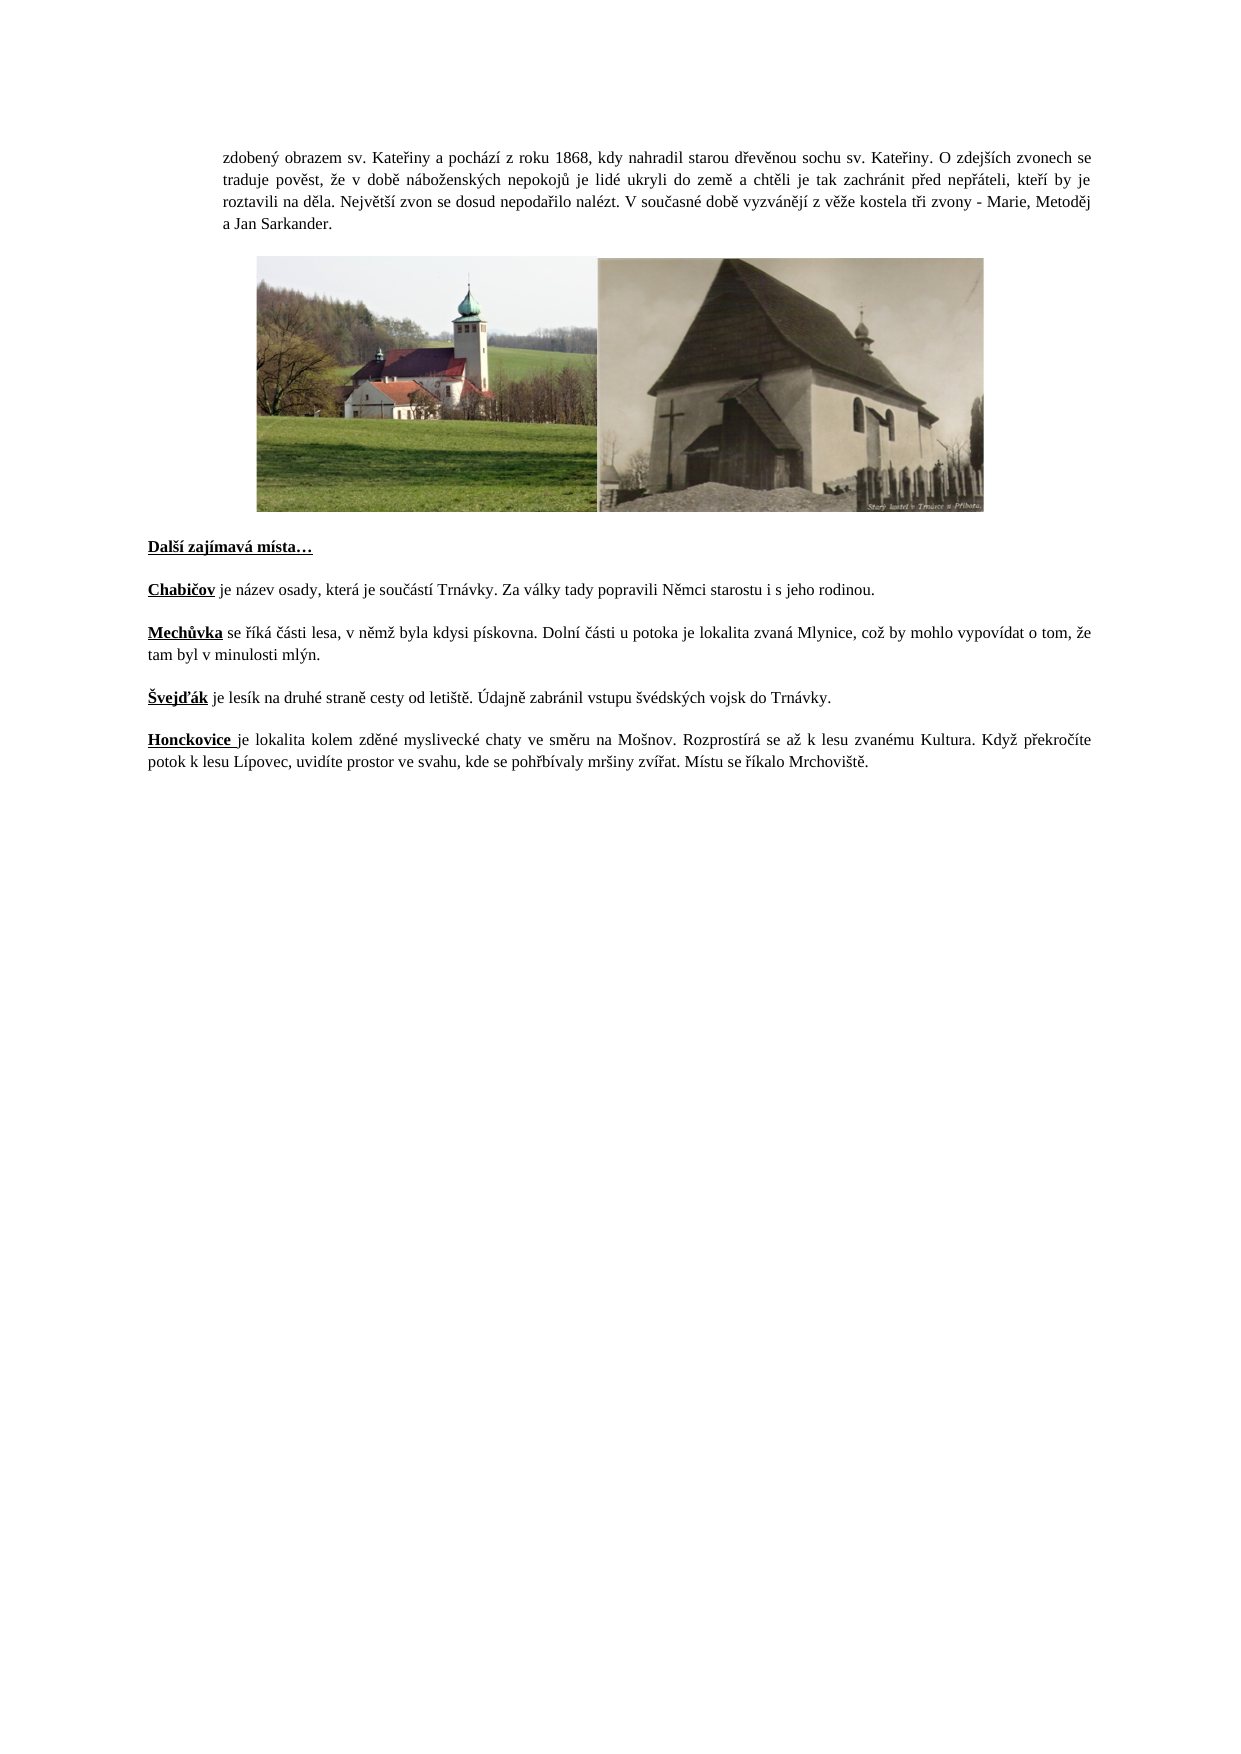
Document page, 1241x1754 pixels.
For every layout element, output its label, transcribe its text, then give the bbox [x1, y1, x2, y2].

picture [256, 256, 984, 512]
text Chabičov je název osady, která je součástí Trnávky. Za války tady popravili Němci starostu i s jeho rodinou. [148, 580, 1093, 599]
text Švejďák je lesík na druhé straně cesty od letiště. Údajně zabránil vstupu švédských vojsk do Trnávky. [148, 687, 1093, 707]
text Honckovice je lokalita kolem zděné myslivecké chaty ve směru na Mošnov. Rozprostírá se až k lesu zvanému Kultura. Když překročíte potok k lesu Lípovec, uvidíte prostor ve svahu, kde se pohřbívaly mršiny zvířat. Místu se říkalo Mrchoviště. [148, 730, 1093, 771]
text Další zajímavá místa… [148, 537, 1093, 556]
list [185, 148, 1093, 233]
text Mechůvka se říká části lesa, v němž byla kdysi pískovna. Dolní části u potoka je lokalita zvaná Mlynice, což by mohlo vypovídat o tom, že tam byl v minulosti mlýn. [148, 623, 1093, 664]
